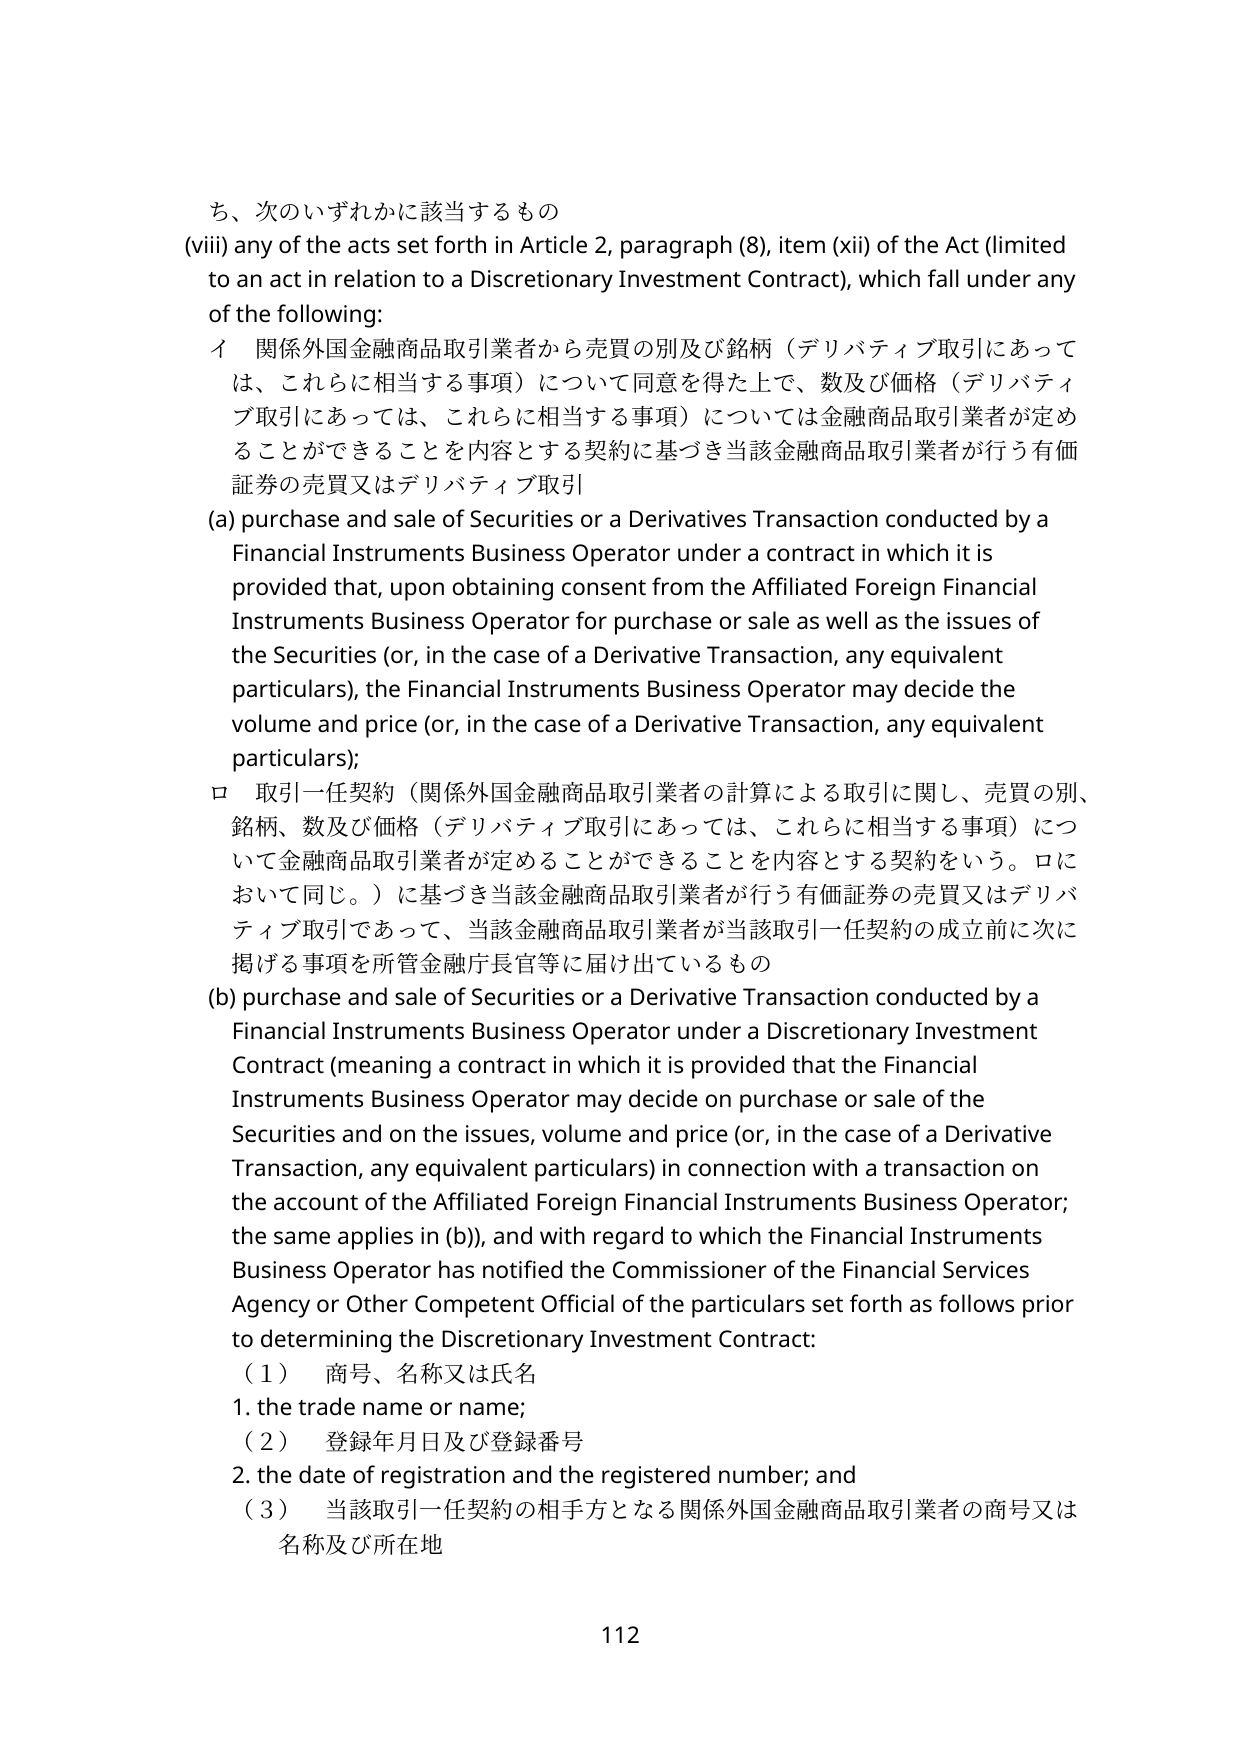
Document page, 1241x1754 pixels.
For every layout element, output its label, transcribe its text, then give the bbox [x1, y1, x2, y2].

text 1. the trade name or name; [230, 1389, 1079, 1424]
text （３） 当該取引一任契約の相手方となる関係外国金融商品取引業者の商号又は名称及び所在地 [230, 1492, 1079, 1560]
text ロ 取引一任契約（関係外国金融商品取引業者の計算による取引に関し、売買の別、銘柄、数及び価格（デリバティブ取引にあっては、これらに相当する事項）について金融商品取引業者が定めることができることを内容とする契約をいう。ロにおいて同じ。）に基づき当該金融商品取引業者が行う有価証券の売買又はデリバティブ取引であって、当該金融商品取引業者が当該取引一任契約の成立前に次に掲げる事項を所管金融庁長官等に届け出ているもの [207, 774, 1079, 979]
text (viii) any of the acts set forth in Article 2, paragraph (8), item (xii) of the Act (limited to an act in relation to a Discretionary Investment Contract), which fall under any of the following: [184, 228, 1079, 330]
text （１） 商号、名称又は氏名 [230, 1355, 1079, 1389]
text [184, 194, 1079, 228]
text (b) purchase and sale of Securities or a Derivative Transaction conducted by a Financial Instruments Business Operator under a Discretionary Investment Contract (meaning a contract in which it is provided that the Financial Instruments Business Operator may decide on purchase or sale of the Securities and on the issues, volume and price (or, in the case of a Derivative Transaction, any equivalent particulars) in connection with a transaction on the account of the Affiliated Foreign Financial Instruments Business Operator; the same applies in (b)), and with regard to which the Financial Instruments Business Operator has notified the Commissioner of the Financial Services Agency or Other Competent Official of the particulars set forth as follows prior to determining the Discretionary Investment Contract: [207, 979, 1079, 1355]
text 2. the date of registration and the registered number; and [230, 1458, 1079, 1492]
text （２） 登録年月日及び登録番号 [230, 1424, 1079, 1458]
text (a) purchase and sale of Securities or a Derivatives Transaction conducted by a Financial Instruments Business Operator under a contract in which it is provided that, upon obtaining consent from the Affiliated Foreign Financial Instruments Business Operator for purchase or sale as well as the issues of the Securities (or, in the case of a Derivative Transaction, any equivalent particulars), the Financial Instruments Business Operator may decide the volume and price (or, in the case of a Derivative Transaction, any equivalent particulars); [207, 501, 1079, 774]
text イ 関係外国金融商品取引業者から売買の別及び銘柄（デリバティブ取引にあっては、これらに相当する事項）について同意を得た上で、数及び価格（デリバティブ取引にあっては、これらに相当する事項）については金融商品取引業者が定めることができることを内容とする契約に基づき当該金融商品取引業者が行う有価証券の売買又はデリバティブ取引 [207, 330, 1079, 501]
